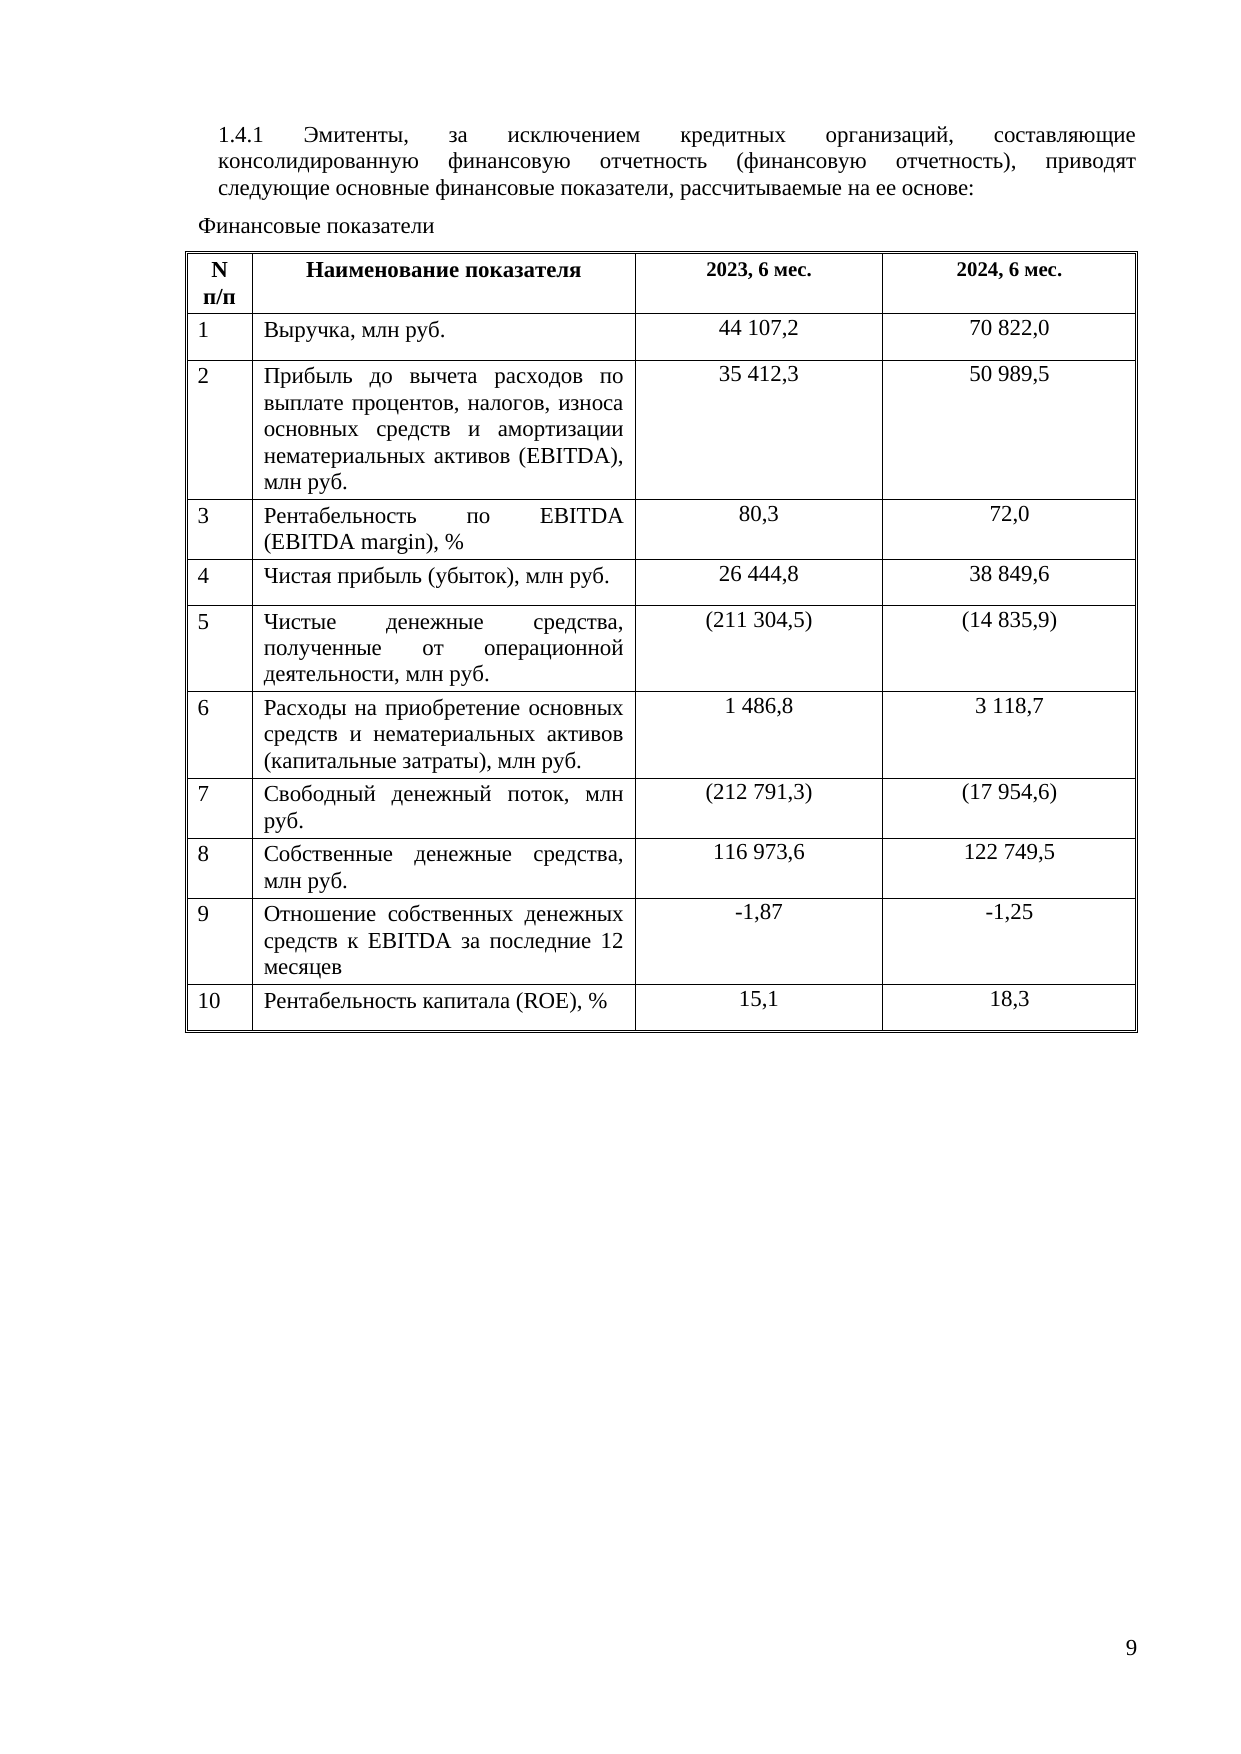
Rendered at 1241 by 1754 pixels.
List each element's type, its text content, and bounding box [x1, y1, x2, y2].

table_cell Отношение собственных денежных средств к EBITDA за последние 12 месяцев [253, 899, 635, 984]
table_cell (17 954,6) [883, 779, 1135, 837]
table_cell 3 118,7 [883, 692, 1135, 777]
table_cell 9 [188, 899, 252, 984]
table_header 2024, 6 мес. [883, 254, 1135, 313]
table_header N п/п [188, 254, 252, 313]
table_header Наименование показателя [253, 254, 635, 313]
table_cell 3 [188, 500, 252, 558]
table_cell 4 [188, 560, 252, 605]
table_cell Рентабельность по EBITDA (EBITDA margin), % [253, 500, 635, 558]
table_cell (211 304,5) [636, 606, 882, 691]
table_cell 122 749,5 [883, 839, 1135, 897]
table_cell 1 486,8 [636, 692, 882, 777]
table_cell 10 [188, 985, 252, 1030]
table_header 2023, 6 мес. [636, 254, 882, 313]
table_cell 38 849,6 [883, 560, 1135, 605]
table_cell 6 [188, 692, 252, 777]
table_cell Чистые денежные средства, полученные от операционной деятельности, млн руб. [253, 606, 635, 691]
table_cell 5 [188, 606, 252, 691]
table_cell 26 444,8 [636, 560, 882, 605]
table_cell Чистая прибыль (убыток), млн руб. [253, 560, 635, 605]
table_cell 50 989,5 [883, 361, 1135, 498]
table_cell 15,1 [636, 985, 882, 1030]
text 1.4.1 Эмитенты, за исключением кредитных организаций, составляющие консолидированную финансовую отчетность (финансовую отчетность), приводят следующие основные финансовые показатели, рассчитываемые на ее основе: [218, 121, 1137, 200]
table_cell Выручка, млн руб. [253, 314, 635, 359]
table_cell 80,3 [636, 500, 882, 558]
table_cell (14 835,9) [883, 606, 1135, 691]
table_cell 72,0 [883, 500, 1135, 558]
table_cell 44 107,2 [636, 314, 882, 359]
table_cell (212 791,3) [636, 779, 882, 837]
table_cell 2 [188, 361, 252, 498]
table_cell Рентабельность капитала (ROE), % [253, 985, 635, 1030]
table_cell 7 [188, 779, 252, 837]
table_cell 70 822,0 [883, 314, 1135, 359]
table_cell Собственные денежные средства, млн руб. [253, 839, 635, 897]
text Финансовые показатели [198, 212, 1137, 239]
table_cell Свободный денежный поток, млн руб. [253, 779, 635, 837]
table_cell 116 973,6 [636, 839, 882, 897]
table_cell 8 [188, 839, 252, 897]
table_cell 18,3 [883, 985, 1135, 1030]
table_cell -1,87 [636, 899, 882, 984]
table_cell 1 [188, 314, 252, 359]
table_cell 35 412,3 [636, 361, 882, 498]
table_cell -1,25 [883, 899, 1135, 984]
table_cell Прибыль до вычета расходов по выплате процентов, налогов, износа основных средств и амортизации нематериальных активов (EBITDA), млн руб. [253, 361, 635, 498]
table_cell Расходы на приобретение основных средств и нематериальных активов (капитальные затраты), млн руб. [253, 692, 635, 777]
